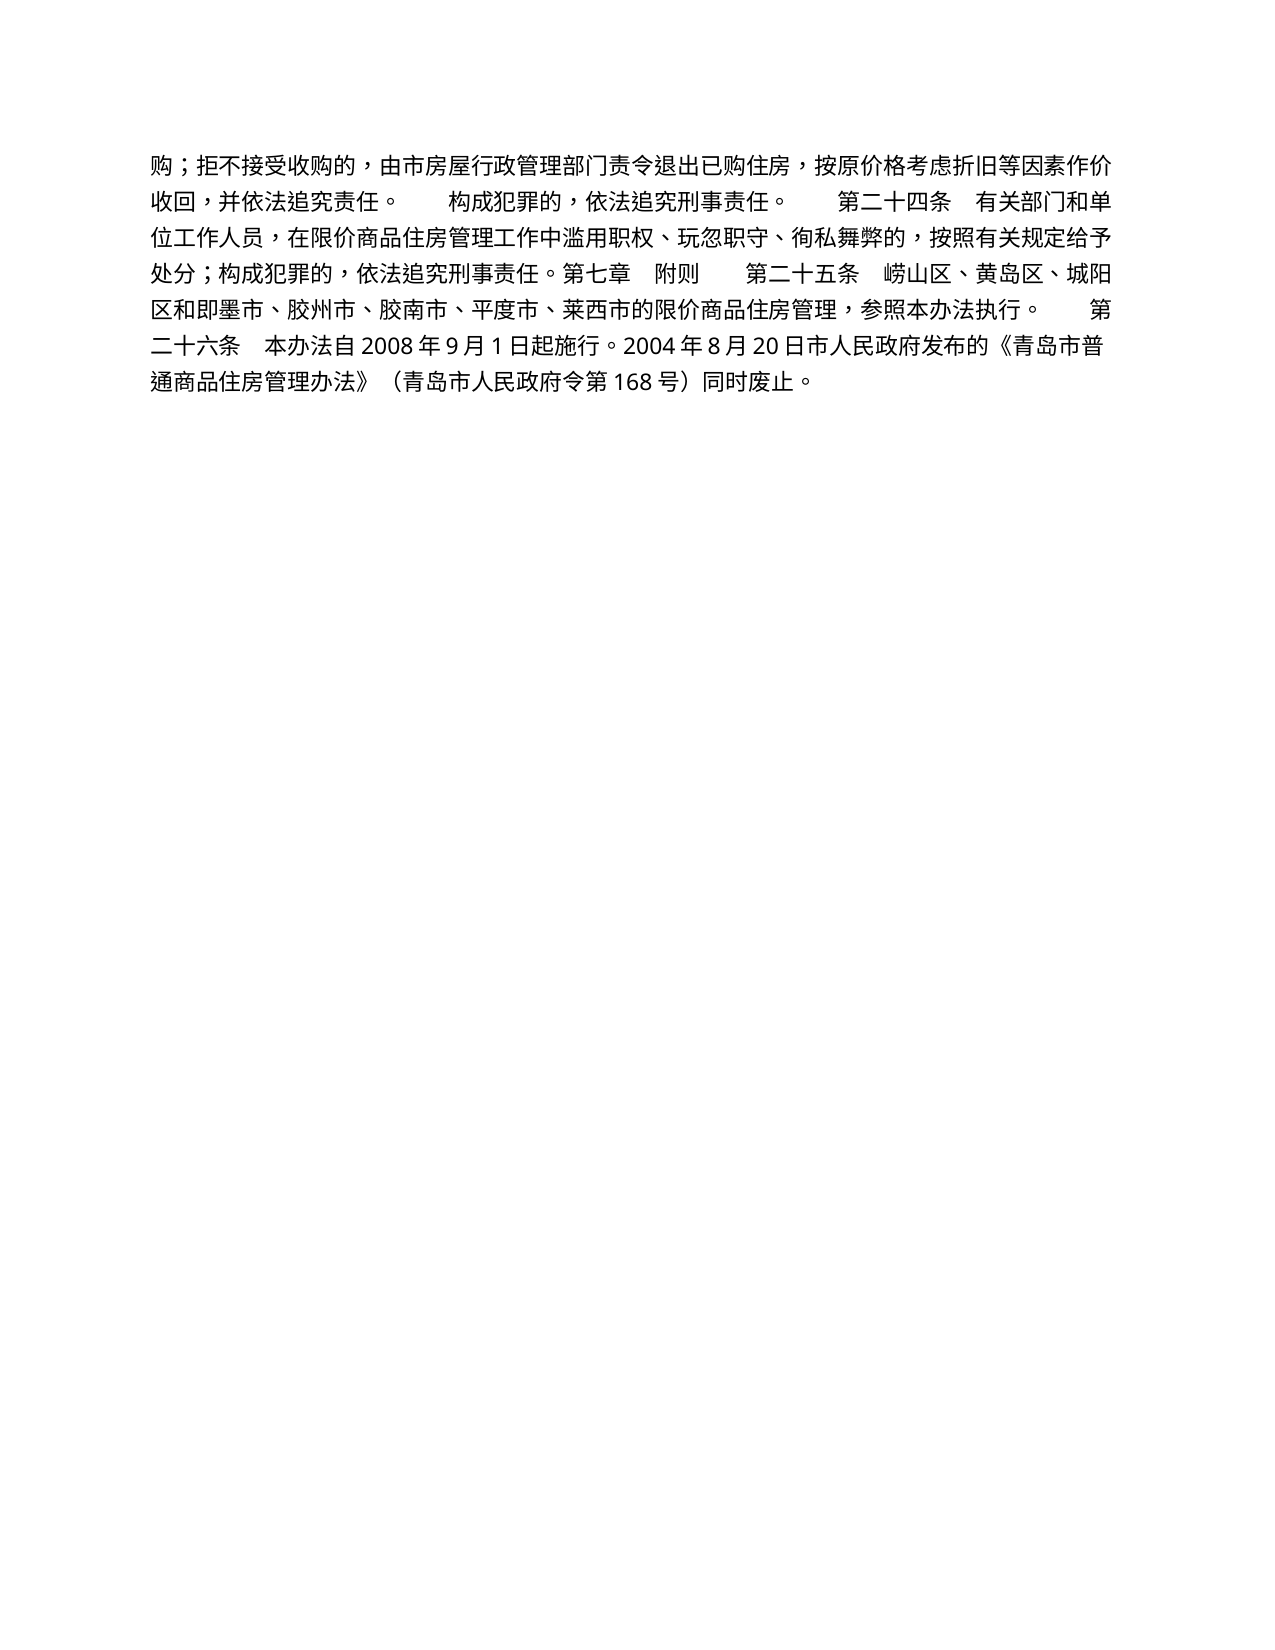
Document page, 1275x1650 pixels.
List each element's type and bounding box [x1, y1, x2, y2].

text [150, 150, 1125, 397]
